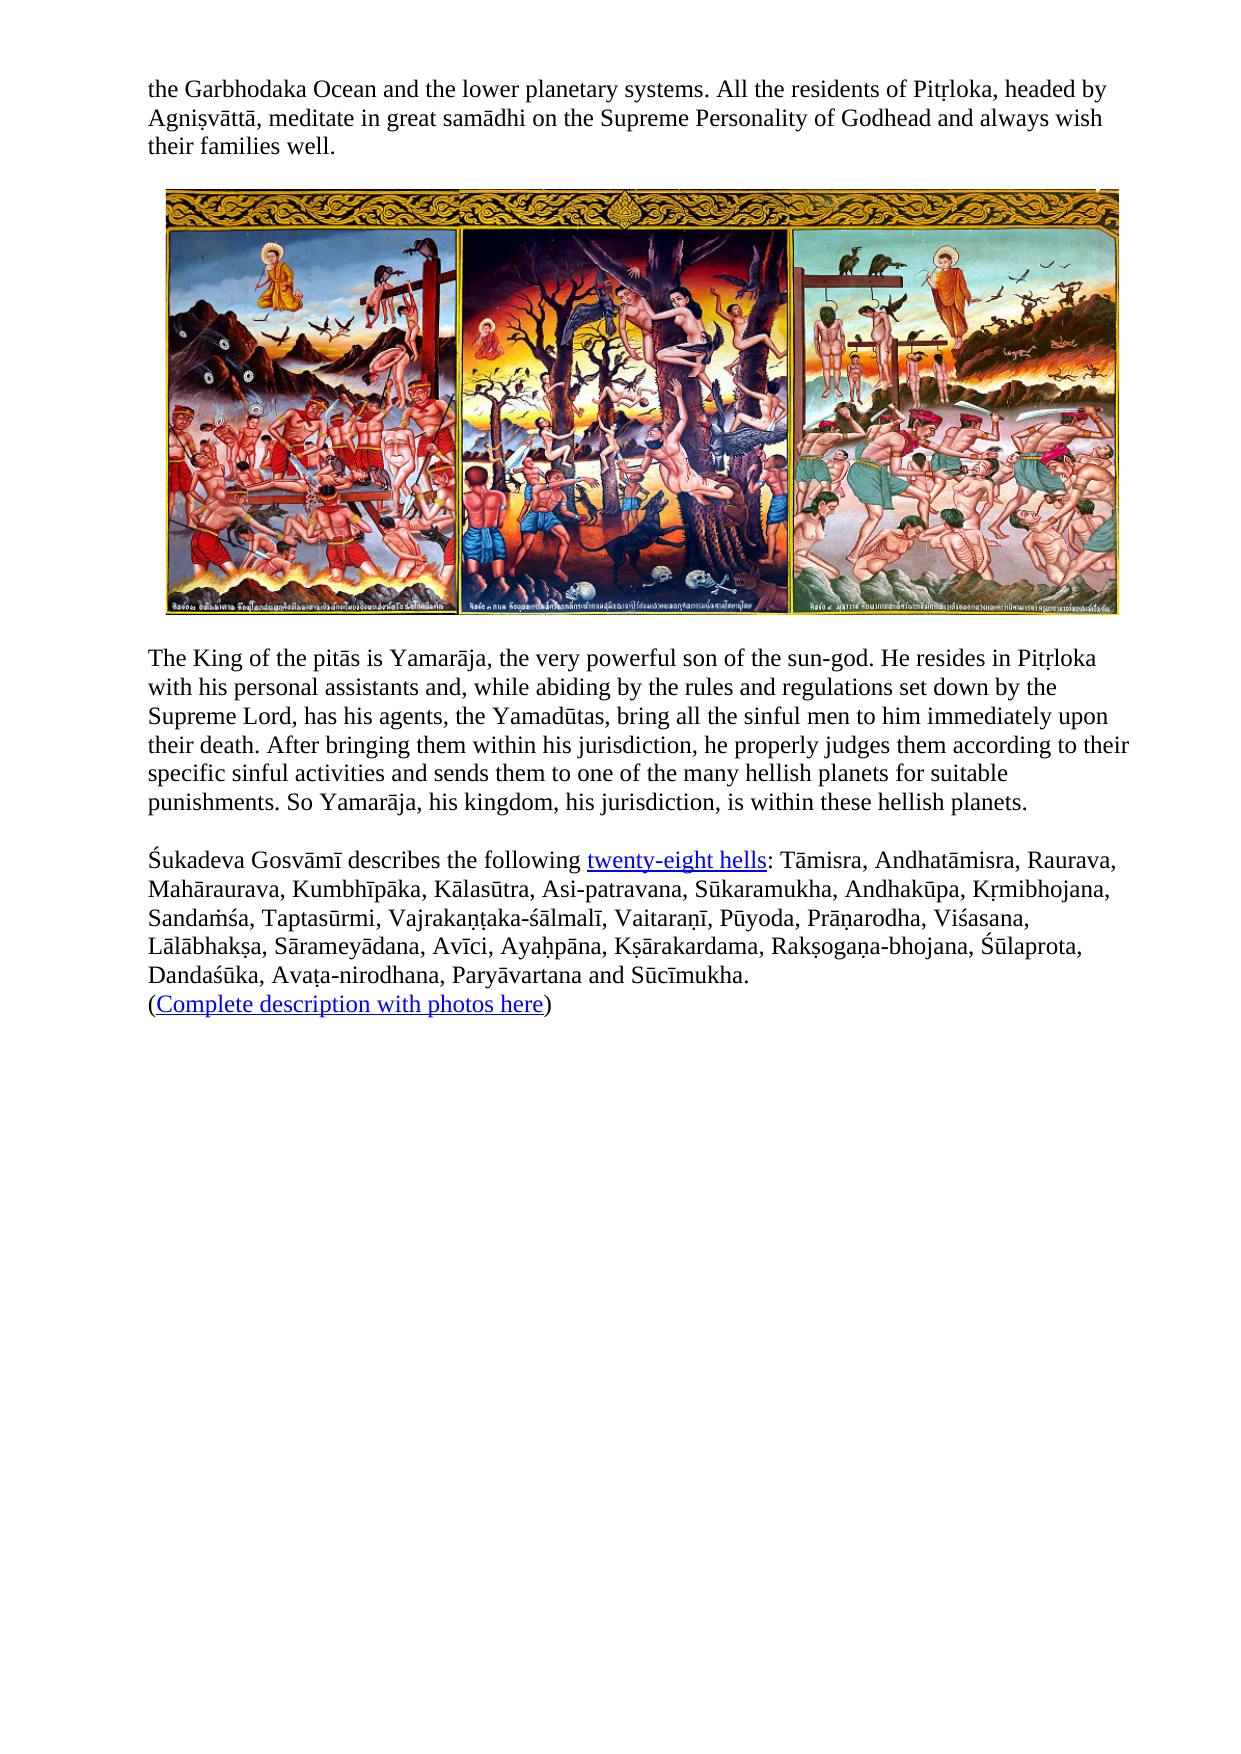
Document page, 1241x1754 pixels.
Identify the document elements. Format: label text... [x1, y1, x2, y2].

text The King of the pitās is Yamarāja, the very powerful son of the sun-god. He resides in Pitṛloka with his personal assistants and, while abiding by the rules and regulations set down by the Supreme Lord, has his agents, the Yamadūtas, bring all the sinful men to him immediately upon their death. After bringing them within his jurisdiction, he properly judges them according to their specific sinful activities and sends them to one of the many hellish planets for suitable punishments. So Yamarāja, his kingdom, his jurisdiction, is within these hellish planets. [148, 643, 1137, 816]
picture [165, 189, 1120, 615]
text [148, 74, 1137, 160]
text Śukadeva Gosvāmī describes the following twenty-eight hells: Tāmisra, Andhatāmisra, Raurava, Mahāraurava, Kumbhīpāka, Kālasūtra, Asi-patravana, Sūkaramukha, Andhakūpa, Kṛmibhojana, Sandaṁśa, Taptasūrmi, Vajrakaṇṭaka-śālmalī, Vaitaraṇī, Pūyoda, Prāṇarodha, Viśasana, Lālābhakṣa, Sārameyādana, Avīci, Ayaḥpāna, Kṣārakardama, Rakṣogaṇa-bhojana, Śūlaprota, Dandaśūka, Avaṭa-nirodhana, Paryāvartana and Sūcīmukha. (Complete description with photos here) [148, 845, 1137, 1018]
